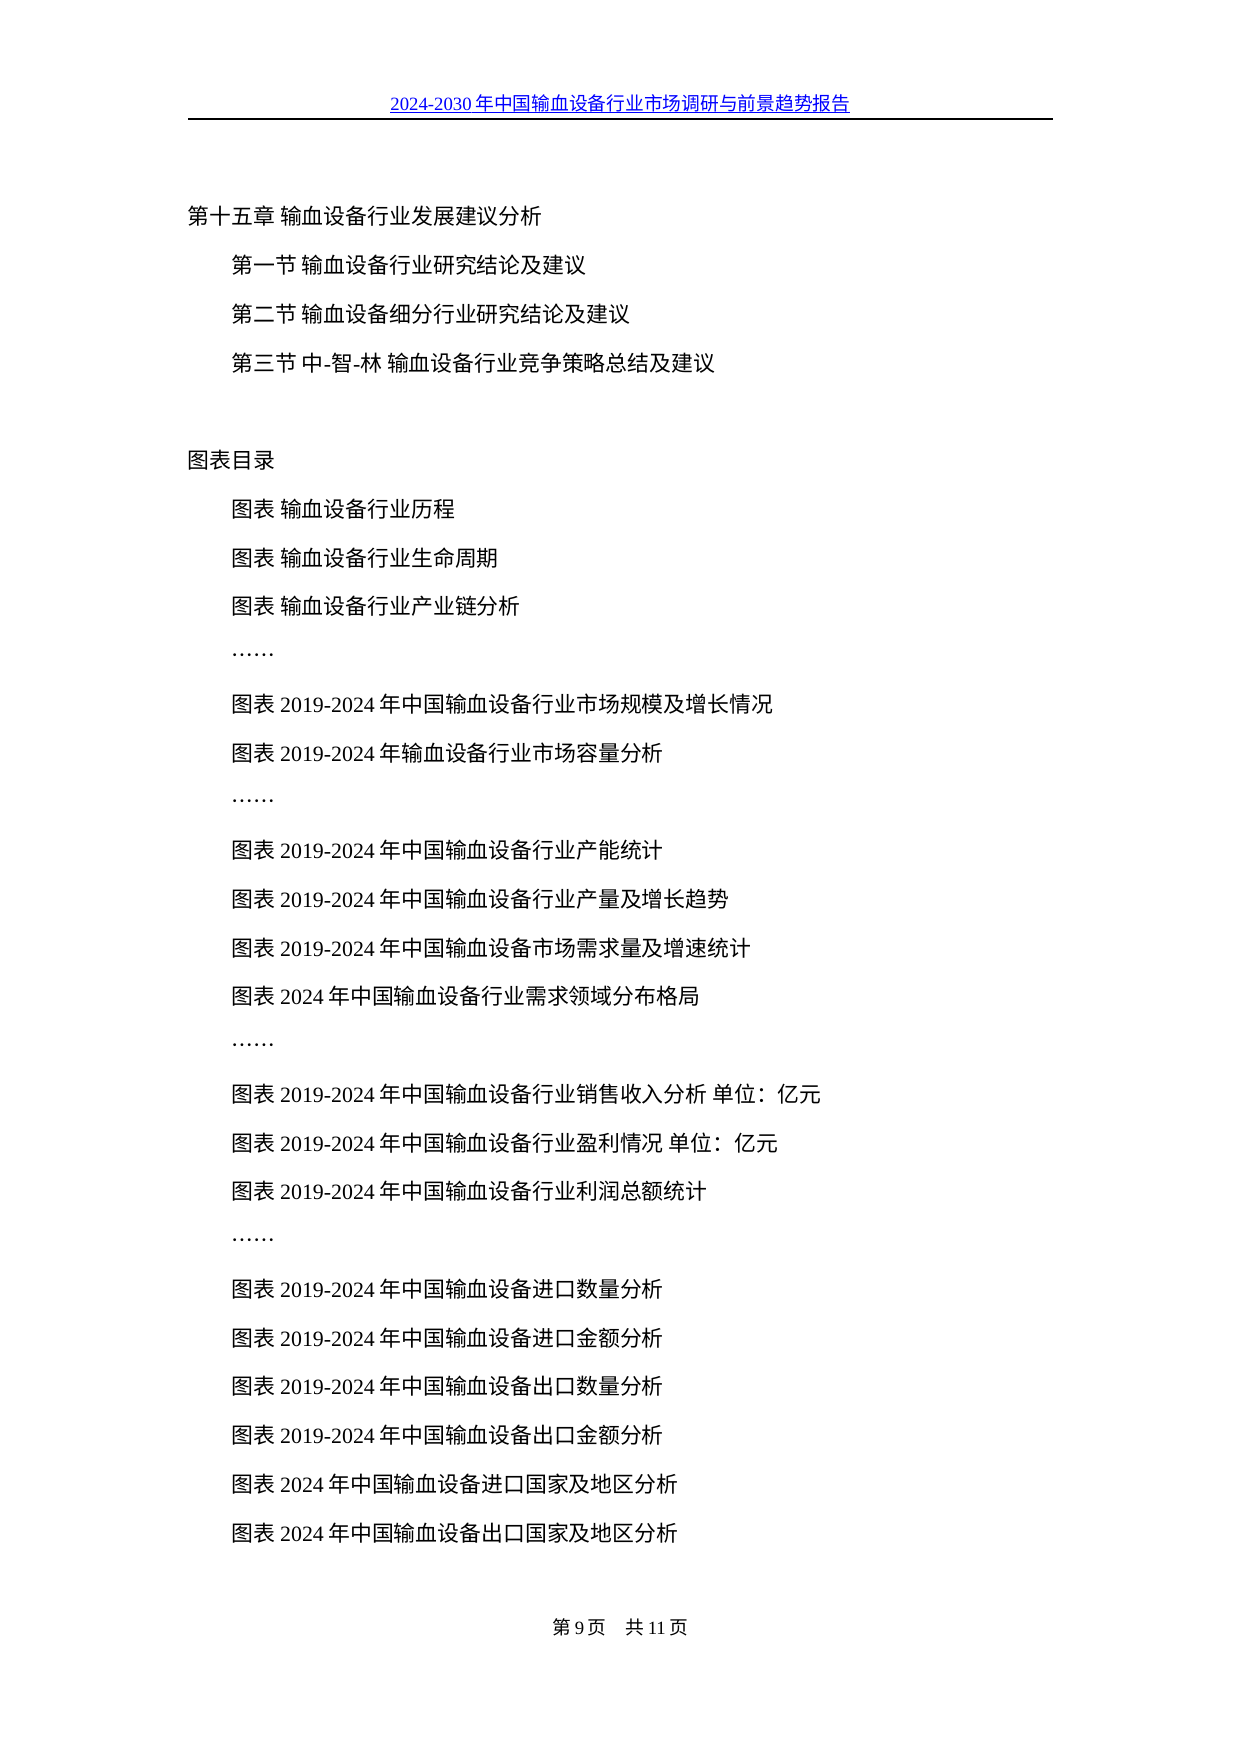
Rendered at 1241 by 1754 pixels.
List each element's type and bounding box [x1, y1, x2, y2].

text [187, 150, 1053, 1548]
